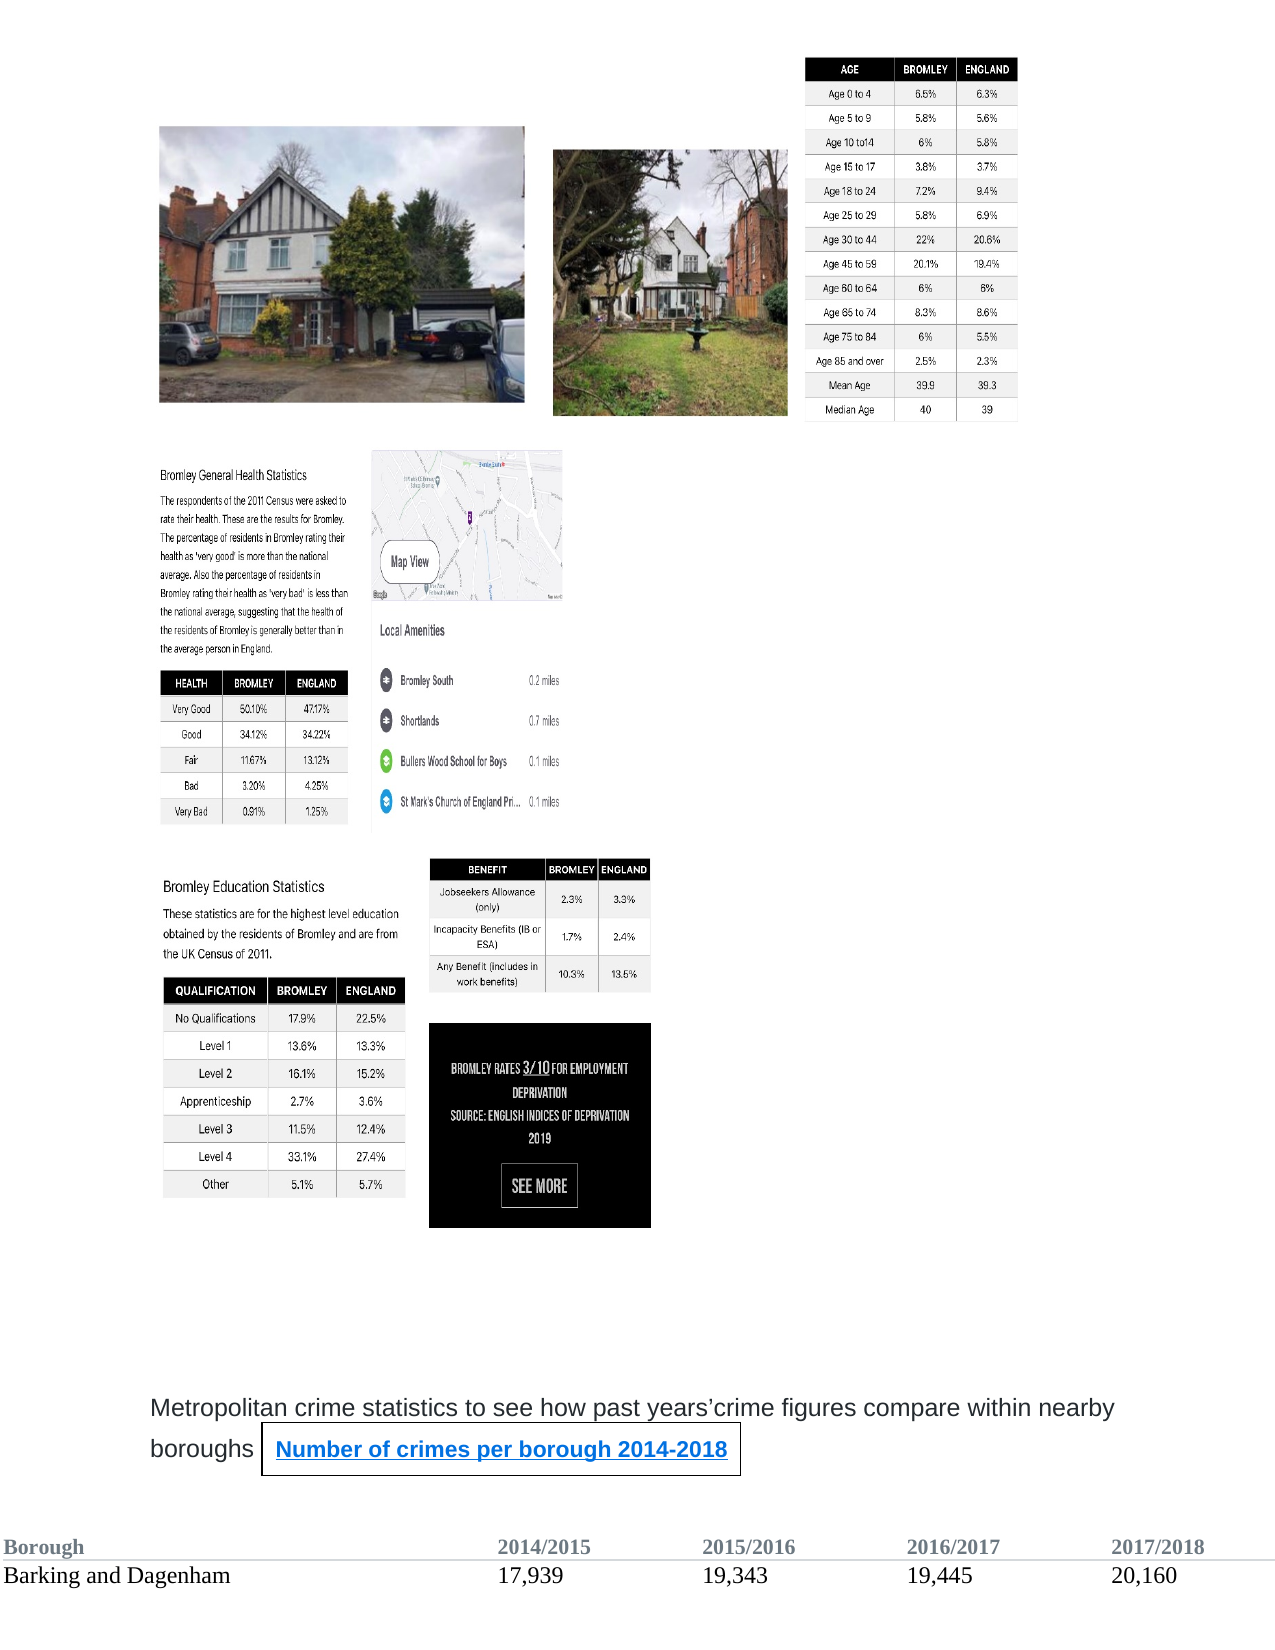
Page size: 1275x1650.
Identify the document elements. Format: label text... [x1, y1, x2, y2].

table_cell Barking and Dagenham [3, 1561, 497, 1588]
picture [150, 95, 788, 833]
table_header 2014/2015 [498, 1534, 702, 1559]
table_cell 20,160 [1111, 1561, 1275, 1588]
picture [150, 850, 662, 1228]
table_header 2016/2017 [907, 1534, 1111, 1559]
table_cell 19,343 [702, 1561, 907, 1588]
picture [150, 465, 358, 833]
table_header 2015/2016 [702, 1534, 907, 1559]
picture [793, 52, 1029, 429]
table_cell 19,445 [907, 1561, 1111, 1588]
table_header Borough [3, 1534, 497, 1559]
text Metropolitan crime statistics to see how past years’crime figures compare within nearby boroughs Number of crimes per borough 2014-2018 [150, 1393, 1125, 1476]
table_header 2017/2018 [1111, 1534, 1275, 1559]
table_cell 17,939 [498, 1561, 702, 1588]
